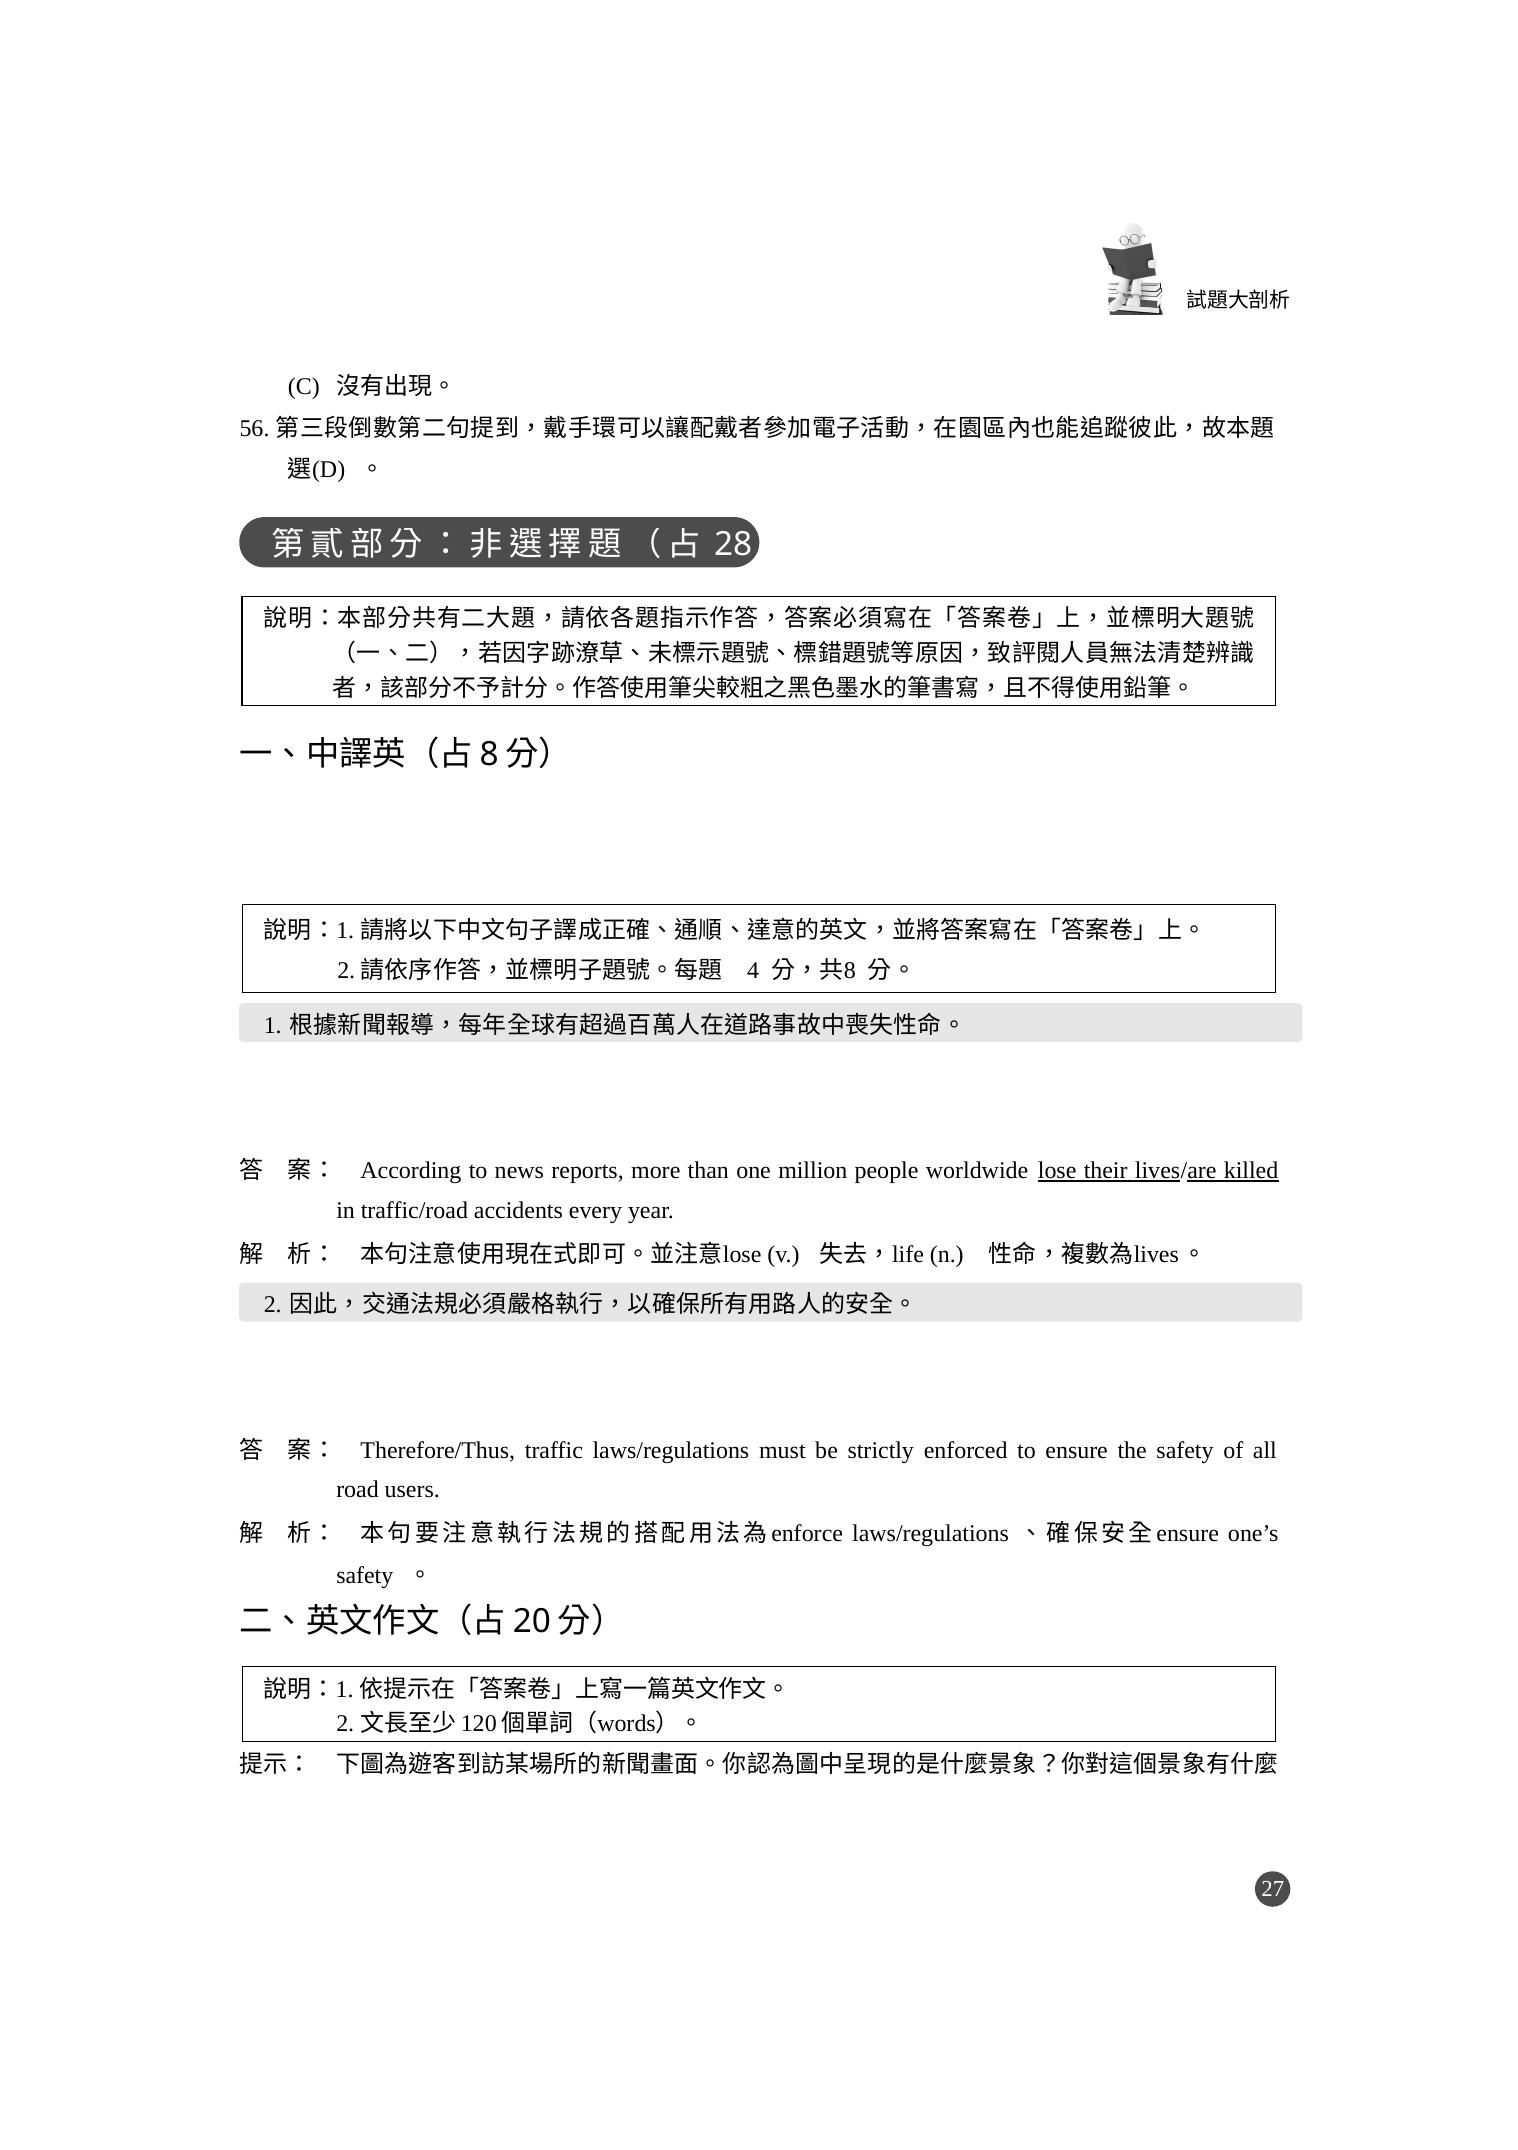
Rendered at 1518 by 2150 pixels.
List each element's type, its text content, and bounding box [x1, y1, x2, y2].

text 說明：1. 請將以下中文句子譯成正確、通順、達意的英文，並將答案寫在「答案卷」上。 [243, 905, 1275, 946]
text 答 案： According to news reports, more than one million people worldwide lose their lives/are killed in traffic/road accidents every year. [239, 1148, 1278, 1231]
text 說明：1. 依提示在「答案卷」上寫一篇英文作文。 2. 文長至少120個單詞（words）。 [243, 1667, 1275, 1741]
text 解 析： 本句注意使用現在式即可。並注意lose (v.) 失去，life (n.) 性命，複數為lives。 [239, 1231, 1278, 1273]
text 55. 由第三段出現fishing lake, picnic areas, test their driving skills in sporty vehicles來判斷，得知選項(C)沒有出現。 [239, 363, 1278, 405]
text 說明：本部分共有二大題，請依各題指示作答，答案必須寫在「答案卷」上，並標明大題號（一、二），若因字跡潦草、未標示題號、標錯題號等原因，致評閱人員無法清楚辨識者，該部分不予計分。作答使用筆尖較粗之黑色墨水的筆書寫，且不得使用鉛筆。 [243, 597, 1275, 705]
text 一、中譯英（占8分） [239, 727, 1278, 776]
picture [1083, 221, 1178, 315]
text 1. 根據新聞報導，每年全球有超過百萬人在道路事故中喪失性命。 [254, 1002, 1278, 1043]
text 2. 因此，交通法規必須嚴格執行，以確保所有用路人的安全。 [254, 1281, 1278, 1323]
text 解 析： 本句要注意執行法規的搭配用法為enforce laws/regulations、確保安全ensure one’s safety。 [239, 1510, 1278, 1593]
text 56. 第三段倒數第二句提到，戴手環可以讓配戴者參加電子活動，在園區內也能追蹤彼此，故本題選(D)。 [239, 405, 1278, 488]
text 答 案： Therefore/Thus, traffic laws/regulations must be strictly enforced to ensure the safety of all road users. [239, 1427, 1278, 1510]
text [239, 1742, 1278, 1783]
text 2. 請依序作答，並標明子題號。每題4分，共8分。 [243, 946, 1275, 992]
text 二、英文作文（占20分） [239, 1593, 1278, 1642]
